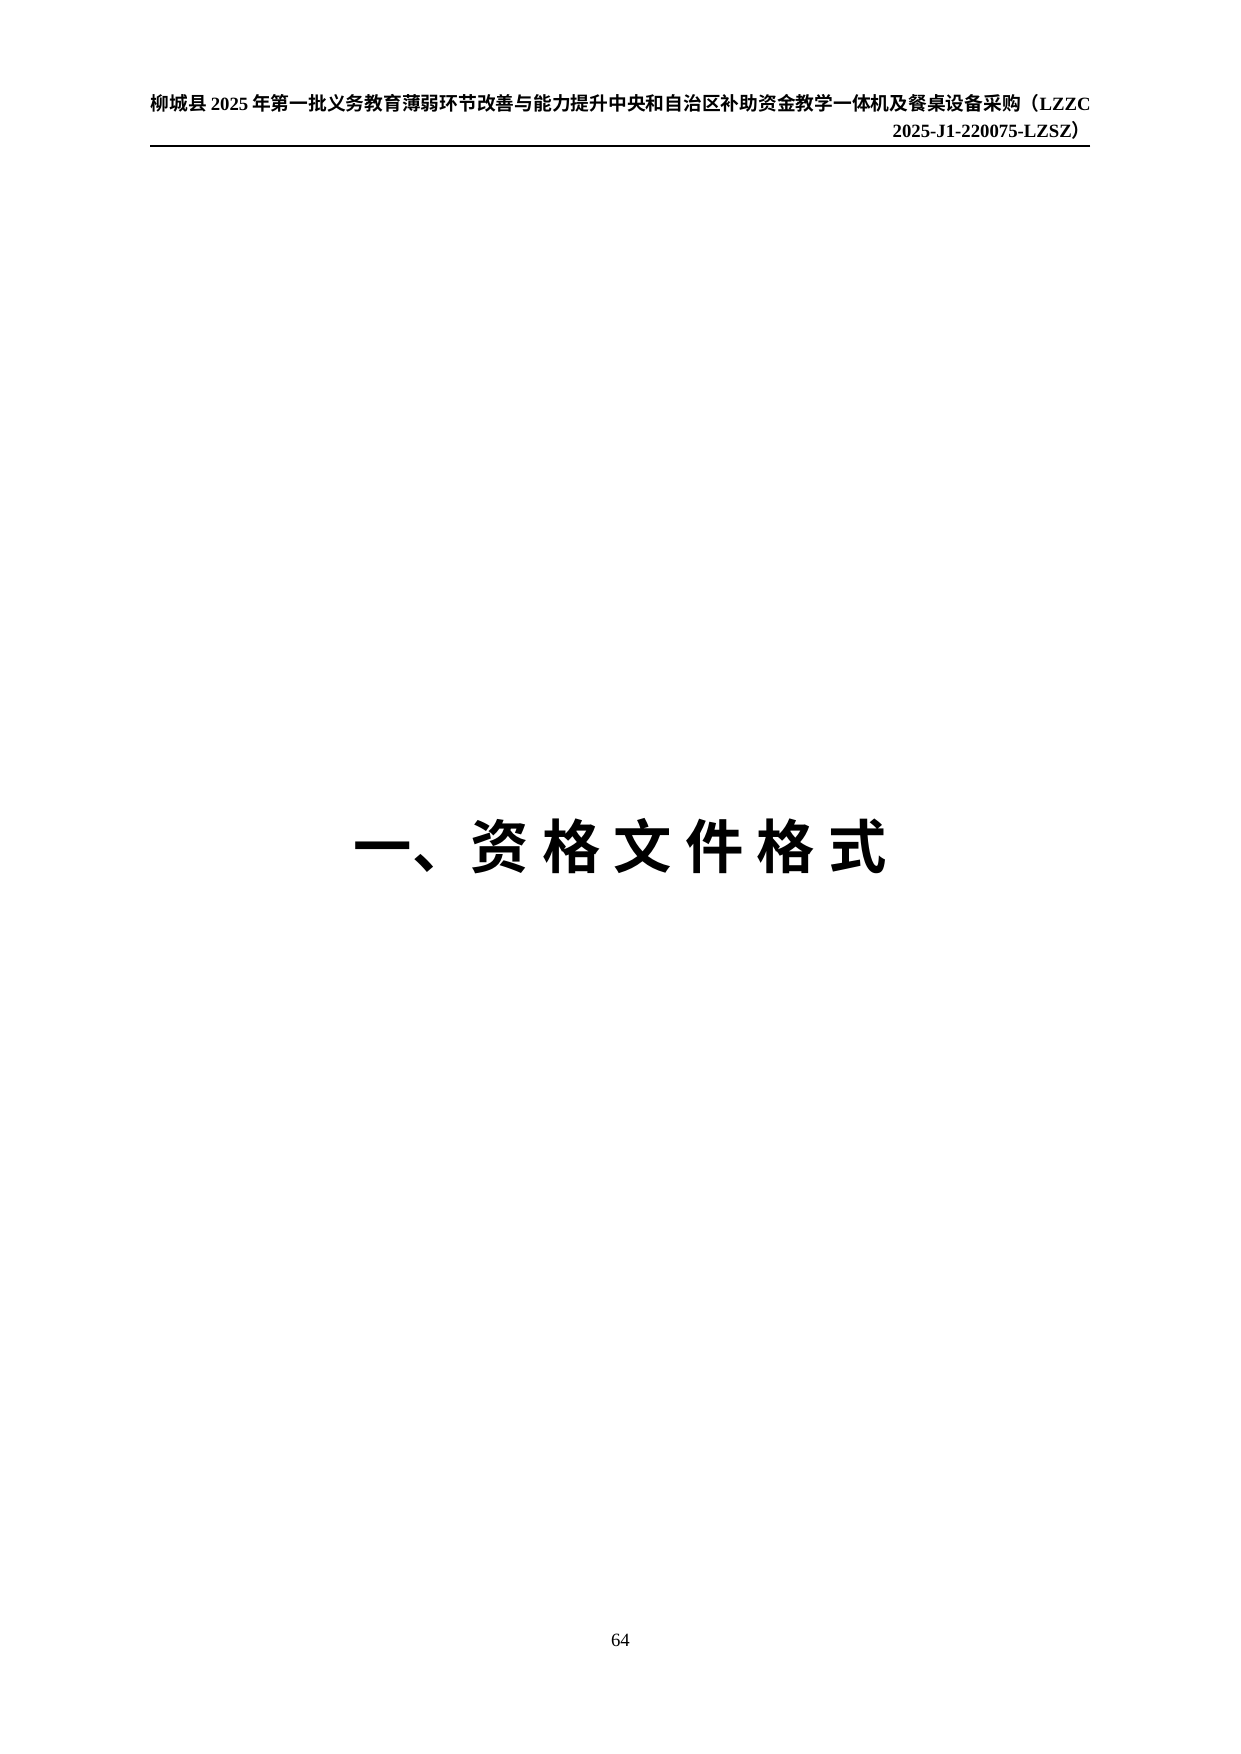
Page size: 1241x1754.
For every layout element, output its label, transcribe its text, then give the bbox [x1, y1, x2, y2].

text 一、资 格 文 件 格 式 [150, 795, 1090, 892]
